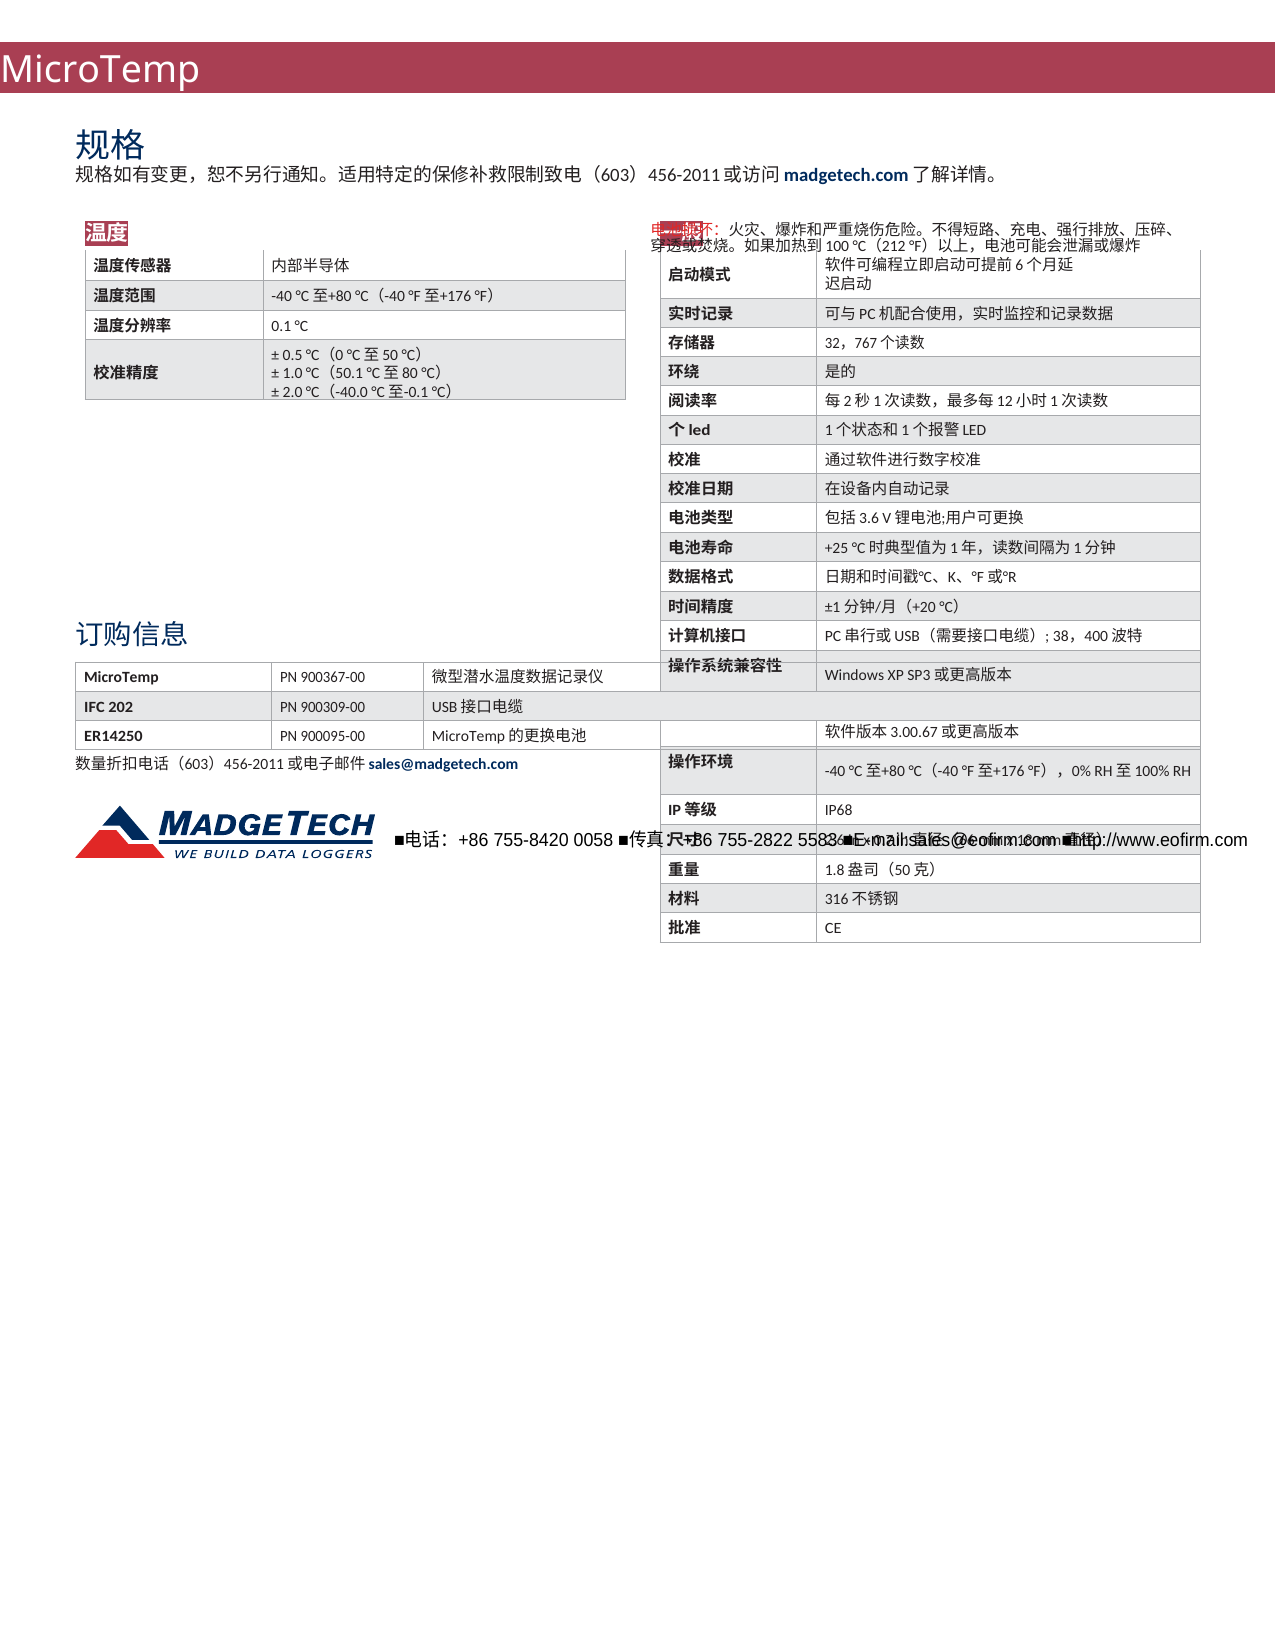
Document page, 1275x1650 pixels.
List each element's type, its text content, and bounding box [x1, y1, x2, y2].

text 规格 [76, 126, 1275, 165]
subtitle 订购信息 [75, 618, 1275, 651]
table_header MicroTemp [76, 663, 271, 691]
table_cell ER14250 [76, 721, 271, 749]
text 电池损坏：火灾、爆炸和严重烧伤危险。不得短路、充电、强行排放、压碎、穿透或焚烧。如果加热到100 °C（212 °F）以上，电池可能会泄漏或爆炸 [650, 222, 1169, 255]
table_cell PN 900095-00 [272, 721, 423, 749]
table_cell MicroTemp的更换电池 [424, 721, 1200, 749]
table_header PN 900367-00 [272, 663, 423, 691]
text 规格如有变更，恕不另行通知。适用特定的保修补救限制致电（603）456-2011或访问madgetech.com了解详情。 [76, 165, 1275, 186]
text ■电话：+86 755-8420 0058 ■传真：+86 755-2822 5583 ■E-mail:sales@eofirm.com ■http://www.eofirm.com [394, 828, 1275, 851]
table_cell IFC 202 [76, 692, 271, 720]
text 数量折扣电话（603）456-2011或电子邮件sales@madgetech.com [75, 754, 1275, 773]
table_cell PN 900309-00 [272, 692, 423, 720]
table_header 微型潜水温度数据记录仪 [424, 663, 1200, 691]
table_cell USB接口电缆 [424, 692, 1200, 720]
